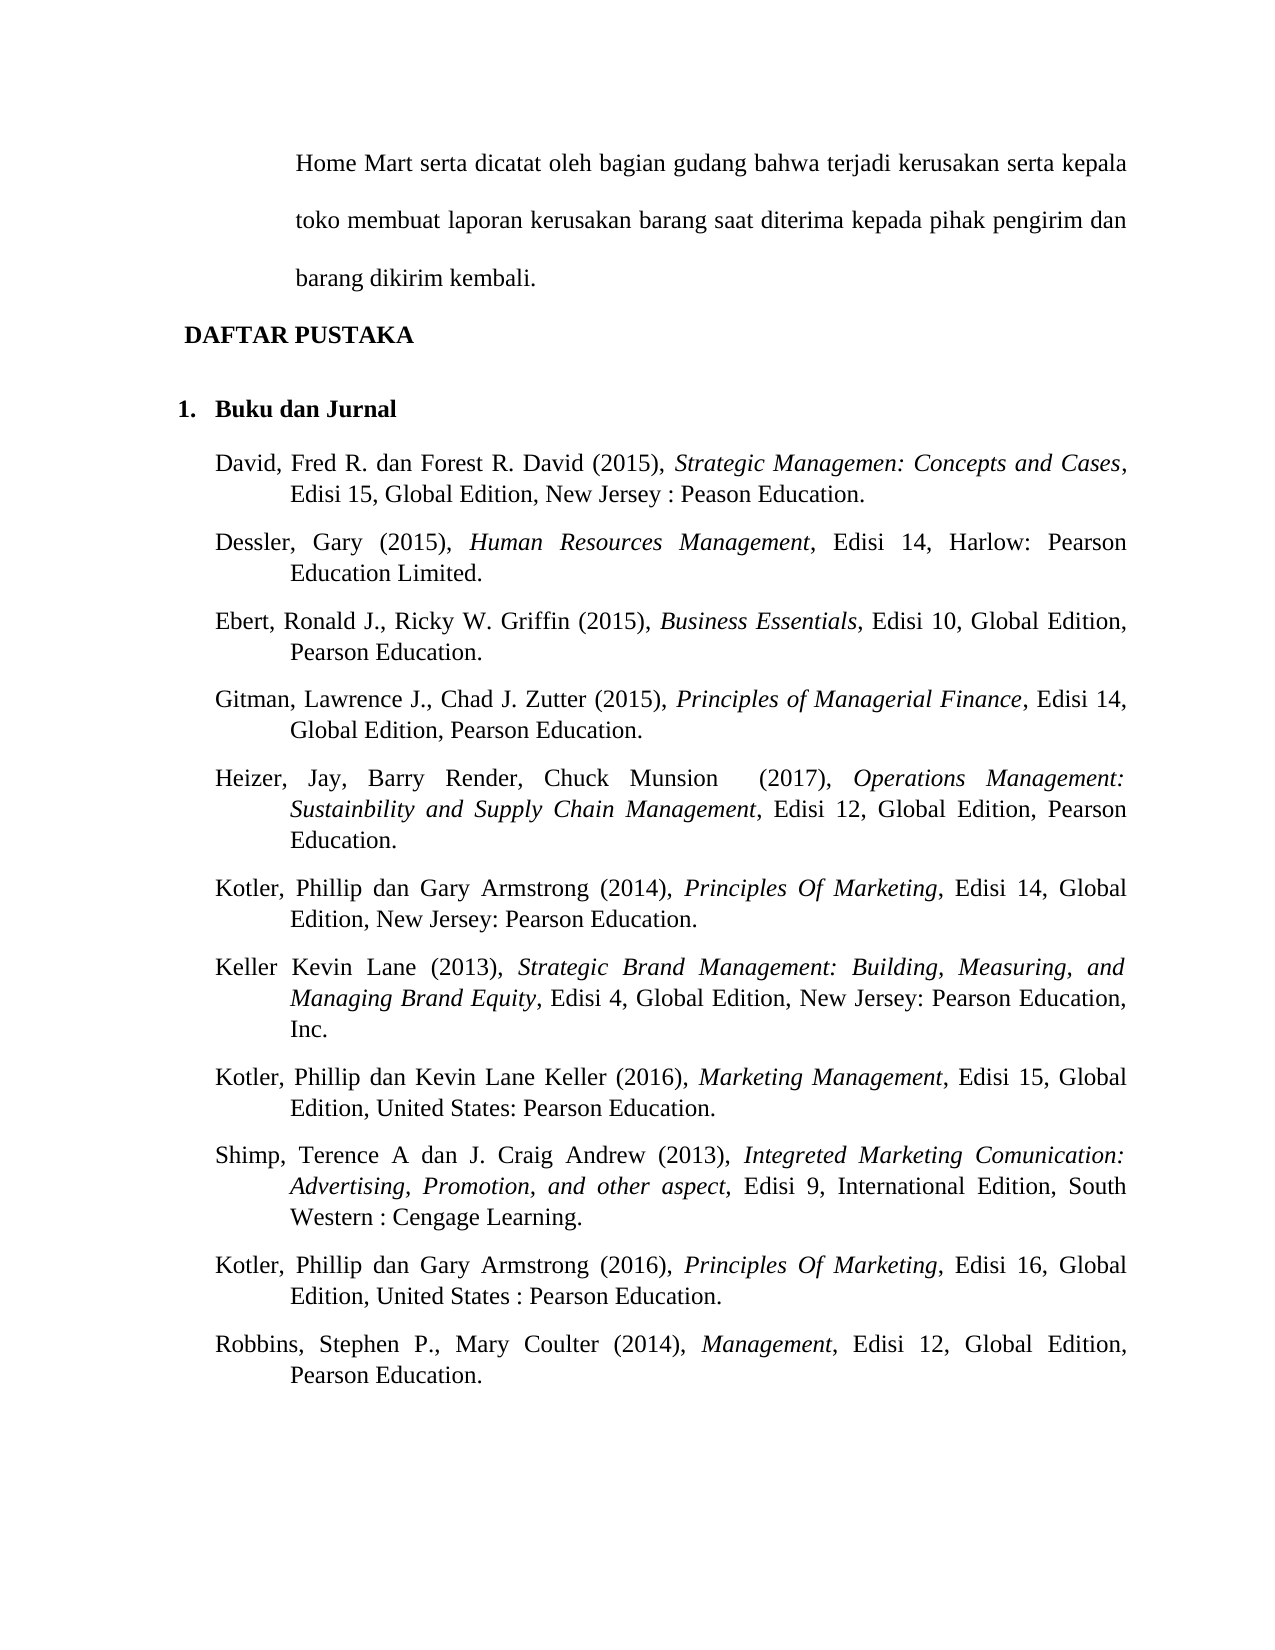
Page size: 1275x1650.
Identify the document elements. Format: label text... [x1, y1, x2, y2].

text Keller Kevin Lane (2013), Strategic Brand Management: Building, Measuring, and Managing Brand Equity, Edisi 4, Global Edition, New Jersey: Pearson Education, Inc. [215, 952, 1127, 1043]
text DAFTAR PUSTAKA [184, 320, 1127, 349]
text Ebert, Ronald J., Ricky W. Griffin (2015), Business Essentials, Edisi 10, Global Edition, Pearson Education. [215, 606, 1127, 666]
text Kotler, Phillip dan Gary Armstrong (2014), Principles Of Marketing, Edisi 14, Global Edition, New Jersey: Pearson Education. [215, 873, 1127, 933]
text Kotler, Phillip dan Kevin Lane Keller (2016), Marketing Management, Edisi 15, Global Edition, United States: Pearson Education. [215, 1062, 1127, 1121]
text Robbins, Stephen P., Mary Coulter (2014), Management, Edisi 12, Global Edition, Pearson Education. [215, 1329, 1127, 1389]
text Kotler, Phillip dan Gary Armstrong (2016), Principles Of Marketing, Edisi 16, Global Edition, United States : Pearson Education. [215, 1250, 1127, 1310]
text Dessler, Gary (2015), Human Resources Management, Edisi 14, Harlow: Pearson Education Limited. [215, 527, 1127, 587]
text Gitman, Lawrence J., Chad J. Zutter (2015), Principles of Managerial Finance, Edisi 14, Global Edition, Pearson Education. [215, 684, 1127, 744]
text Heizer, Jay, Barry Render, Chuck Munsion (2017), Operations Management: Sustainbility and Supply Chain Management, Edisi 12, Global Edition, Pearson Education. [215, 763, 1127, 854]
list Buku dan Jurnal [177, 394, 1127, 423]
text Shimp, Terence A dan J. Craig Andrew (2013), Integreted Marketing Comunication: Advertising, Promotion, and other aspect, Edisi 9, International Edition, South Western : Cengage Learning. [215, 1140, 1127, 1231]
text David, Fred R. dan Forest R. David (2015), Strategic Managemen: Concepts and Cases, Edisi 15, Global Edition, New Jersey : Peason Education. [215, 448, 1127, 508]
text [295, 148, 1127, 291]
